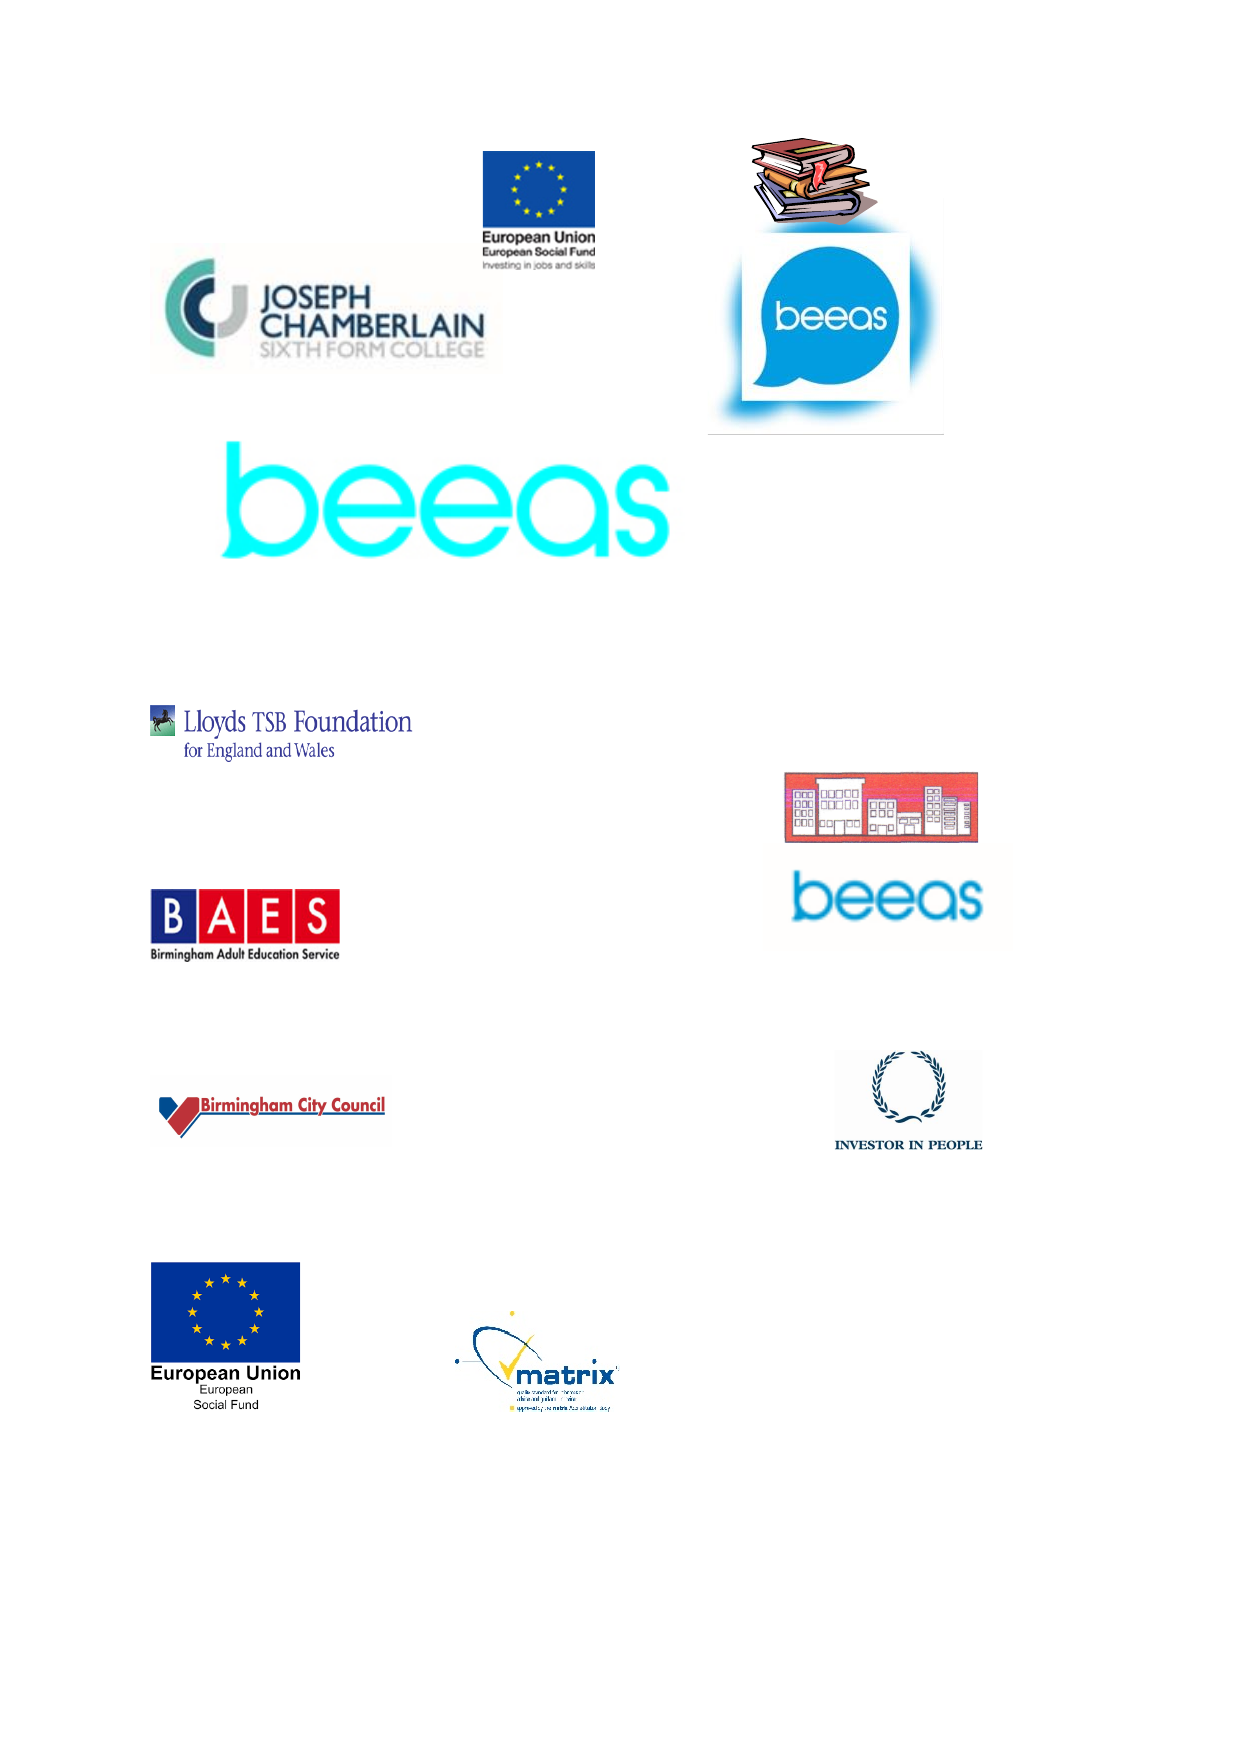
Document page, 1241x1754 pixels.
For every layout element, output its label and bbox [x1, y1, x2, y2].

picture [150, 198, 944, 628]
picture [150, 889, 340, 962]
picture [150, 151, 595, 374]
picture [150, 1261, 300, 1412]
picture [762, 769, 1013, 951]
picture [455, 1311, 620, 1412]
